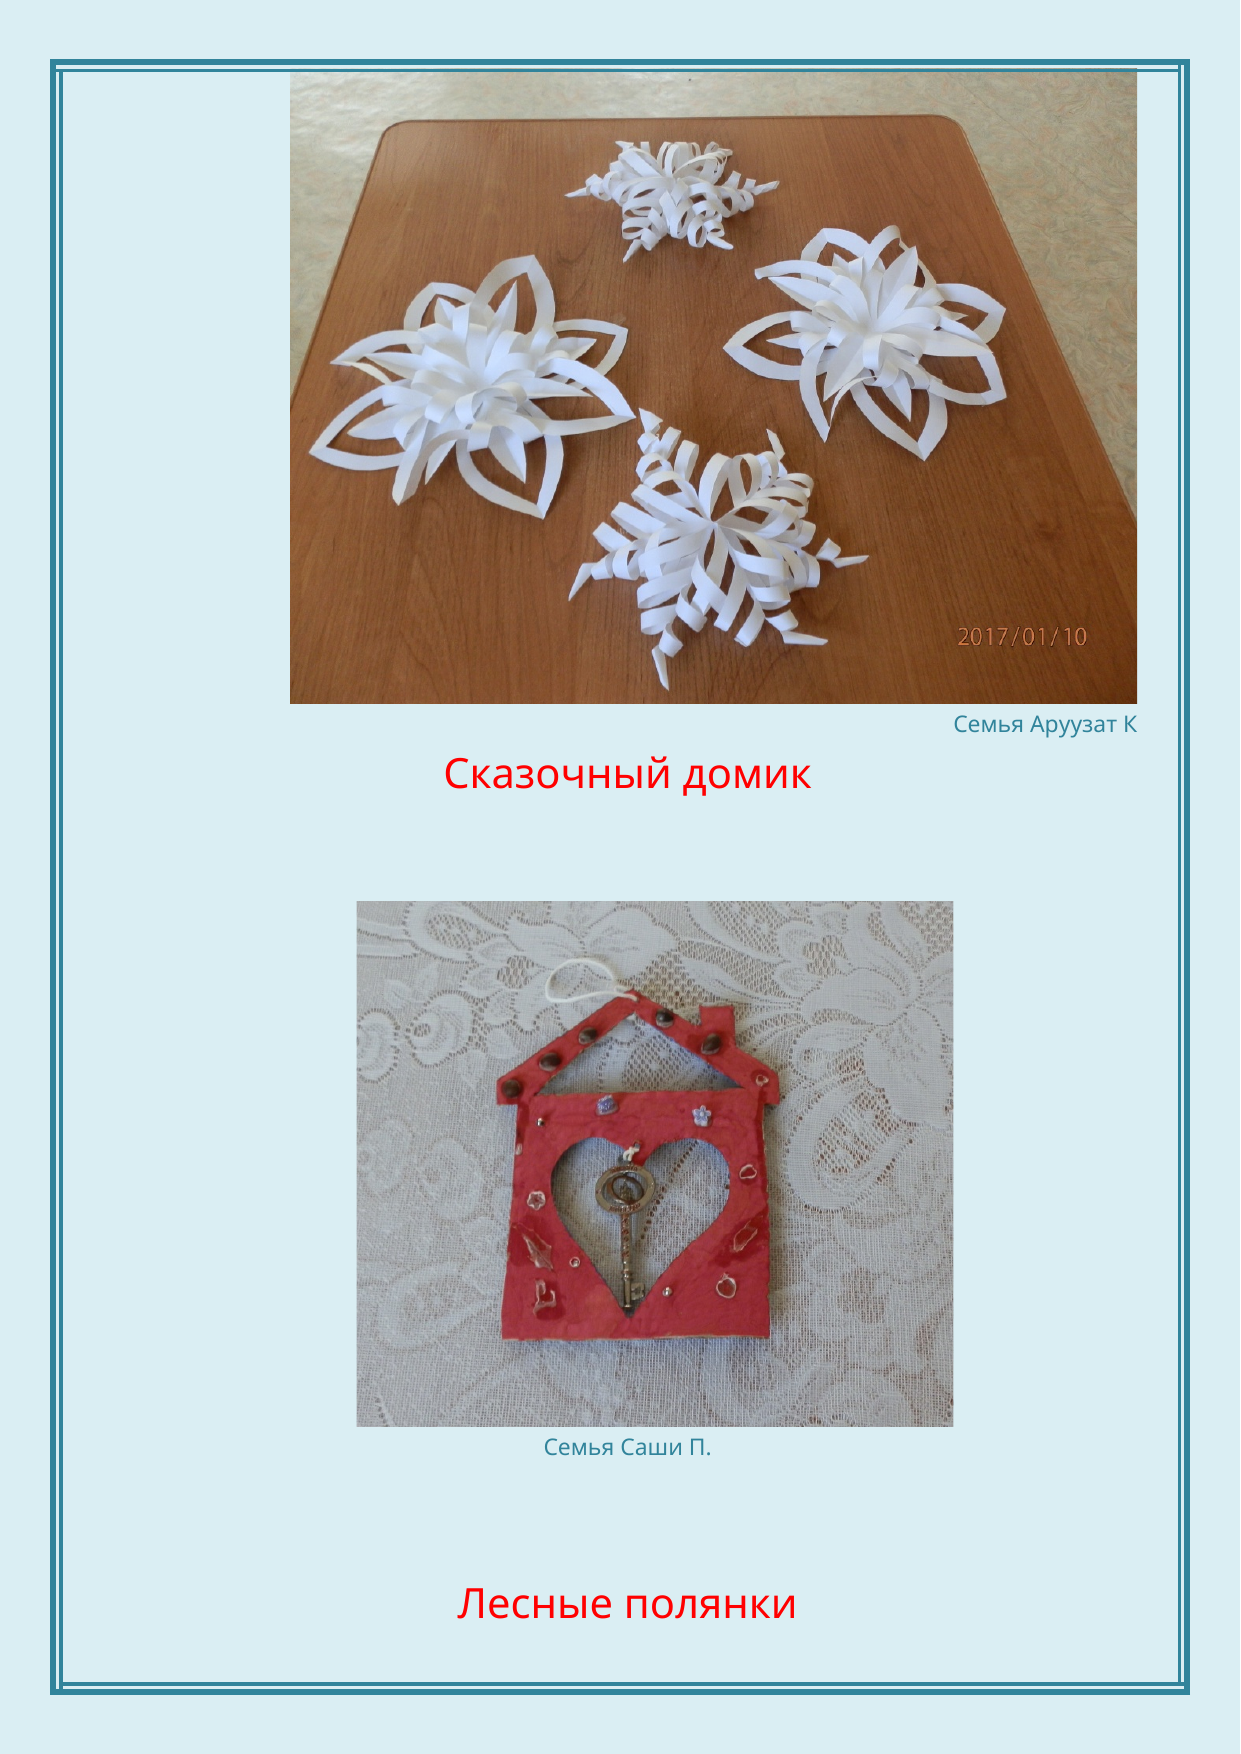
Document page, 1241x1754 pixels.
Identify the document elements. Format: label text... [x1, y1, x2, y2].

text Лесные полянки [118, 1574, 1137, 1631]
text Сказочный домик [118, 743, 1137, 800]
picture [290, 72, 1138, 704]
text Семья Аруузат К [118, 707, 1137, 739]
picture [356, 901, 954, 1427]
